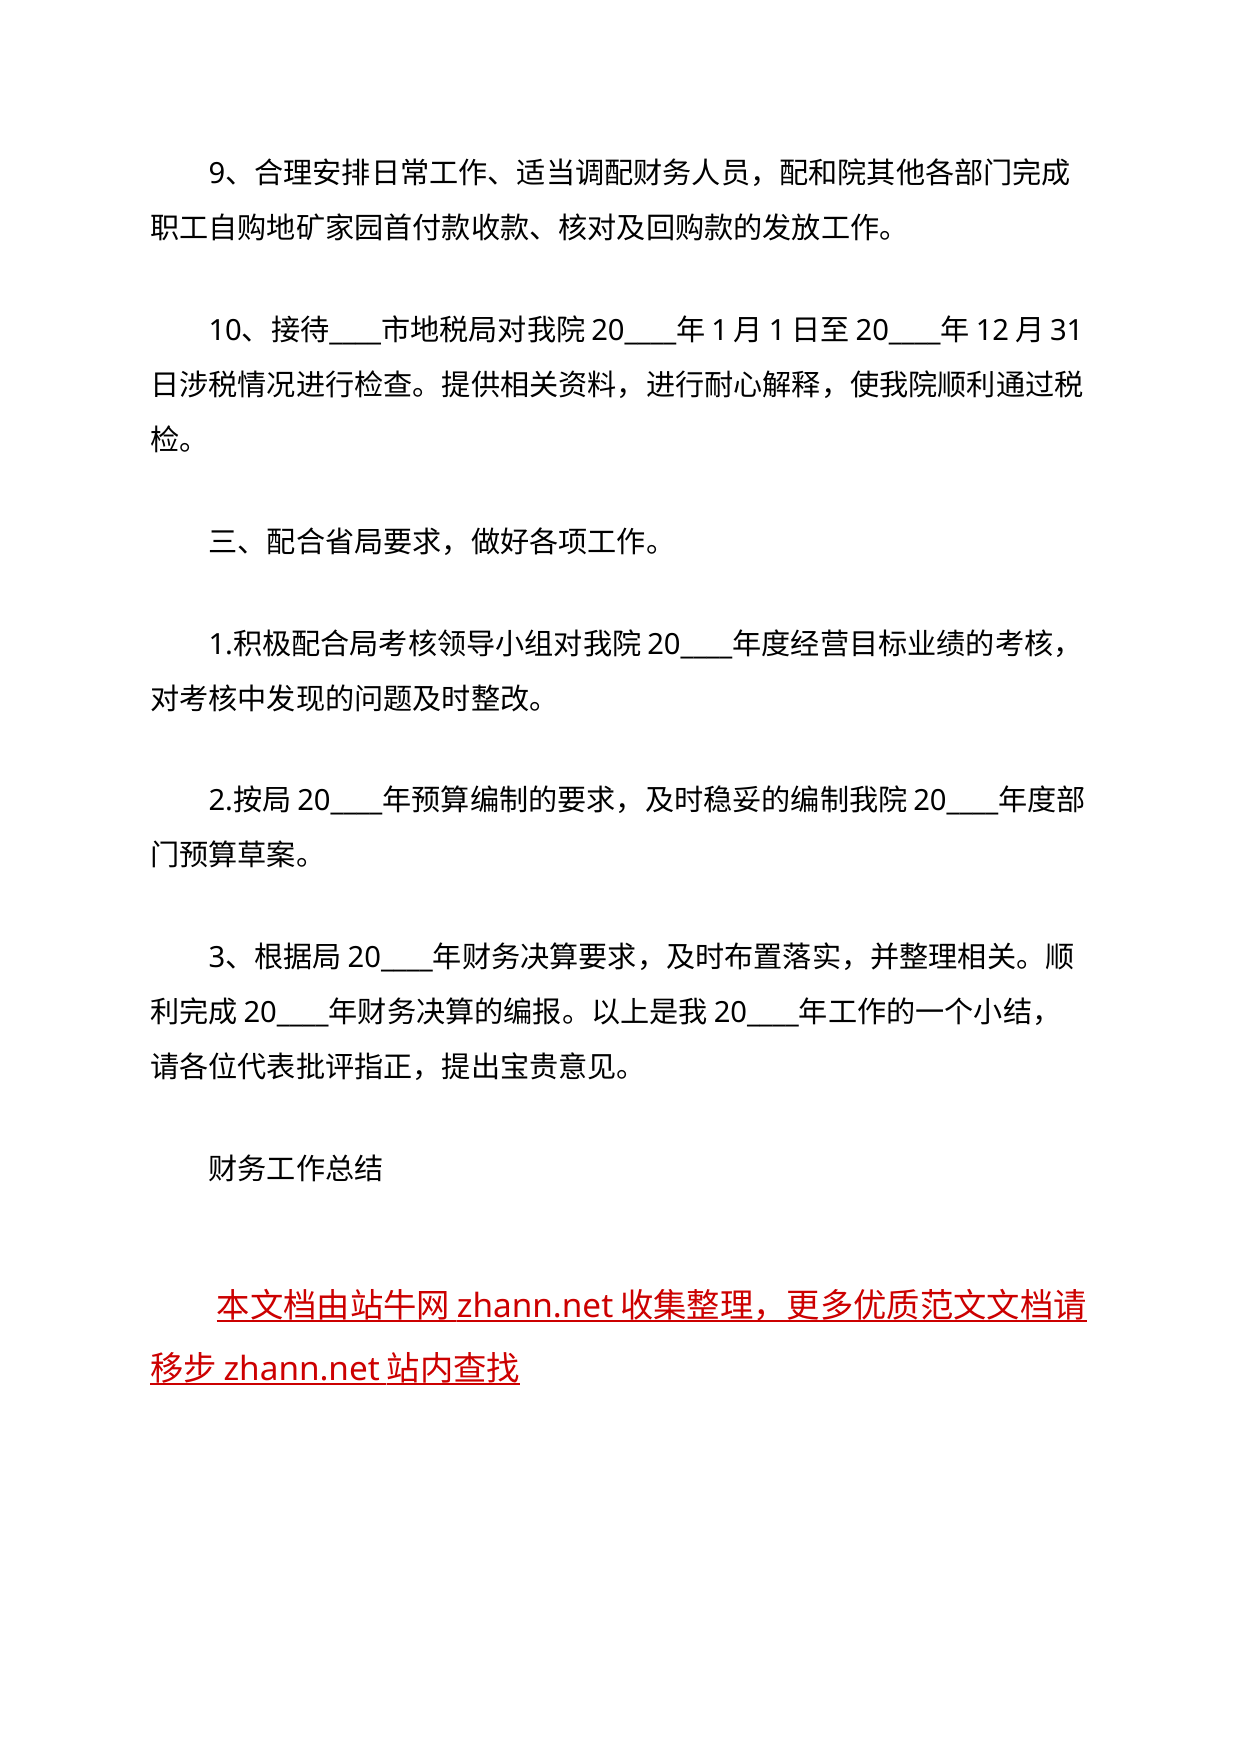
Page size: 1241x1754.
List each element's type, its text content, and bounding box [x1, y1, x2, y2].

text 1.积极配合局考核领导小组对我院20____年度经营目标业绩的考核，对考核中发现的问题及时整改。 [150, 620, 1090, 717]
text 10、接待____市地税局对我院20____年1月1日至20____年12月31日涉税情况进行检查。提供相关资料，进行耐心解释，使我院顺利通过税检。 [150, 307, 1090, 459]
text 9、合理安排日常工作、适当调配财务人员，配和院其他各部门完成职工自购地矿家园首付款收款、核对及回购款的发放工作。 [150, 150, 1090, 247]
text 2.按局20____年预算编制的要求，及时稳妥的编制我院20____年度部门预算草案。 [150, 777, 1090, 874]
text 3、根据局20____年财务决算要求，及时布置落实，并整理相关。顺利完成20____年财务决算的编报。以上是我20____年工作的一个小结，请各位代表批评指正，提出宝贵意见。 [150, 934, 1090, 1086]
text 财务工作总结 [150, 1146, 1090, 1188]
text 本文档由站牛网zhann.net收集整理，更多优质范文文档请移步zhann.net站内查找 [150, 1278, 1090, 1390]
text 三、配合省局要求，做好各项工作。 [150, 518, 1090, 561]
